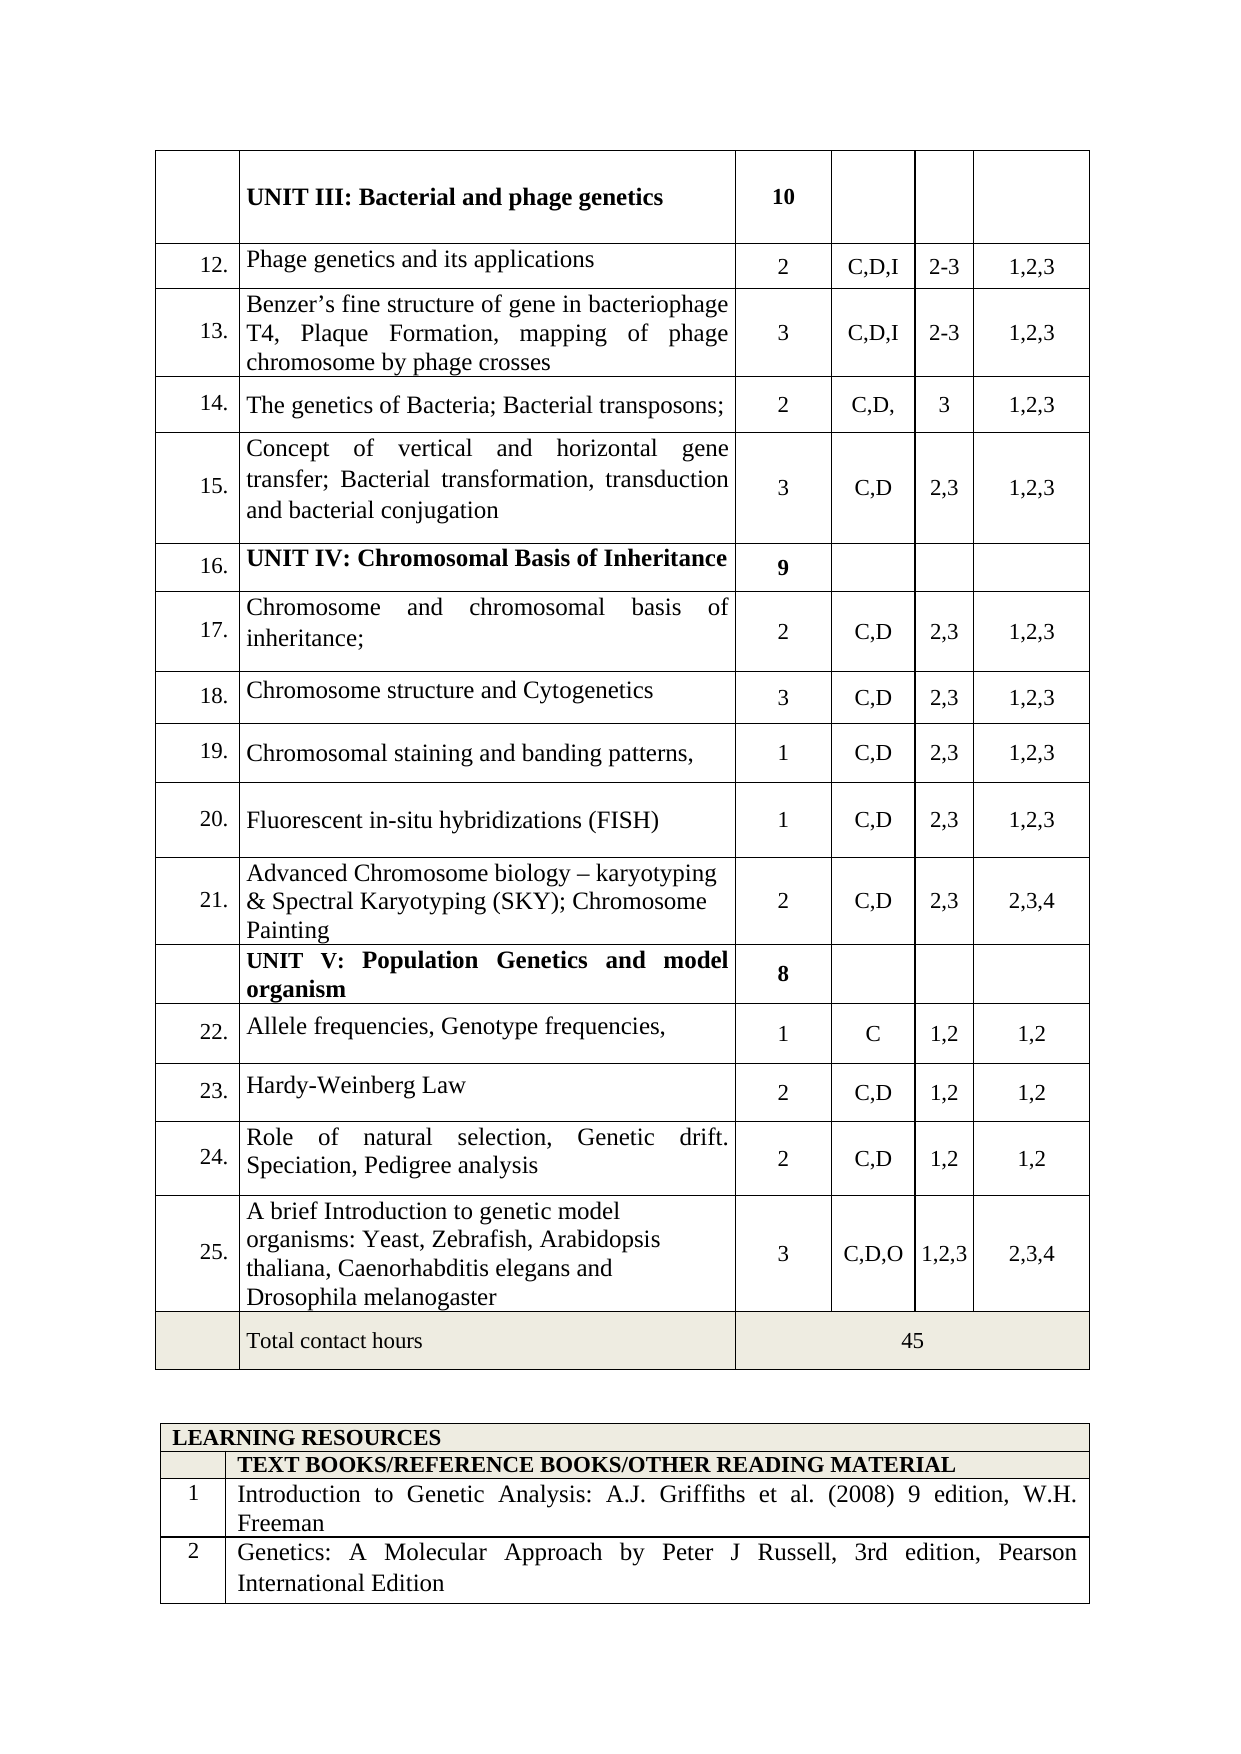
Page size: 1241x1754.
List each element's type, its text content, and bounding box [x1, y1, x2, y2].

table_cell 2-3 [916, 289, 973, 376]
table_cell Role of natural selection, Genetic drift. Speciation, Pedigree analysis [240, 1122, 735, 1195]
table_cell 1,2,3 [974, 377, 1089, 432]
table_cell [156, 1004, 239, 1063]
table_cell [156, 1312, 239, 1369]
table_cell C,D,O [832, 1196, 914, 1311]
table_cell [832, 544, 914, 591]
table_cell Allele frequencies, Genotype frequencies, [240, 1004, 735, 1063]
table_cell C,D [832, 592, 914, 671]
table_cell Total contact hours [240, 1312, 735, 1369]
table_cell 1,2,3 [974, 724, 1089, 782]
table_cell [974, 945, 1089, 1002]
table_cell 2,3 [916, 433, 973, 542]
table_cell 1,2,3 [974, 433, 1089, 542]
table_cell 1,2,3 [974, 672, 1089, 723]
table_cell [832, 151, 914, 243]
table_cell 2 [736, 1122, 831, 1195]
table_cell [161, 1452, 225, 1478]
table_cell [916, 544, 973, 591]
table_cell [156, 433, 239, 542]
table_cell C,D [832, 1064, 914, 1121]
table_cell 1,2,3 [974, 783, 1089, 857]
table_cell 2,3 [916, 858, 973, 944]
table_cell C,D, [832, 377, 914, 432]
table_cell [156, 945, 239, 1002]
table_cell 2,3,4 [974, 858, 1089, 944]
table_cell [156, 672, 239, 723]
table_cell Chromosome and chromosomal basis of inheritance; [240, 592, 735, 671]
table_cell [156, 592, 239, 671]
table_cell 2,3 [916, 724, 973, 782]
table_cell 2,3 [916, 592, 973, 671]
table_cell 1 [736, 1004, 831, 1063]
table_cell The genetics of Bacteria; Bacterial transposons; [240, 377, 735, 432]
table_cell C [832, 1004, 914, 1063]
table_cell C,D [832, 1122, 914, 1195]
table_cell 8 [736, 945, 831, 1002]
table_cell 2 [161, 1538, 225, 1603]
table_cell 1 [161, 1479, 225, 1536]
table_cell 2,3,4 [974, 1196, 1089, 1311]
table_cell [156, 783, 239, 857]
table_cell Chromosomal staining and banding patterns, [240, 724, 735, 782]
table_cell C,D,I [832, 289, 914, 376]
table_cell 2 [736, 244, 831, 288]
table_cell 1,2,3 [916, 1196, 973, 1311]
table_cell [156, 1122, 239, 1195]
table_cell A brief Introduction to genetic model organisms: Yeast, Zebrafish, Arabidopsis thaliana, Caenorhabditis elegans and Drosophila melanogaster [240, 1196, 735, 1311]
table_cell 2,3 [916, 672, 973, 723]
table_cell 3 [916, 377, 973, 432]
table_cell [226, 1538, 1089, 1603]
table_cell [156, 1064, 239, 1121]
table_cell [156, 151, 239, 243]
table_cell C,D,I [832, 244, 914, 288]
table_cell 3 [736, 672, 831, 723]
table_cell 1,2 [974, 1004, 1089, 1063]
table_cell 2 [736, 1064, 831, 1121]
table_cell Hardy-Weinberg Law [240, 1064, 735, 1121]
table_cell [974, 544, 1089, 591]
table_cell 1,2,3 [974, 289, 1089, 376]
table_cell 1,2 [974, 1064, 1089, 1121]
table_cell [156, 377, 239, 432]
table_cell 2 [736, 377, 831, 432]
table_cell 1,2 [916, 1004, 973, 1063]
table_cell TEXT BOOKS/REFERENCE BOOKS/OTHER READING MATERIAL [226, 1452, 1089, 1478]
table_cell Fluorescent in-situ hybridizations (FISH) [240, 783, 735, 857]
table_cell Benzer’s fine structure of gene in bacteriophage T4, Plaque Formation, mapping of phage chromosome by phage crosses [240, 289, 735, 376]
table_cell [156, 544, 239, 591]
table_cell 3 [736, 289, 831, 376]
table_cell 3 [736, 1196, 831, 1311]
table_cell 1 [736, 724, 831, 782]
table_cell [156, 724, 239, 782]
table_cell 45 [736, 1312, 1089, 1369]
table_cell [832, 945, 914, 1002]
table_cell Concept of vertical and horizontal gene transfer; Bacterial transformation, transduction and bacterial conjugation [240, 433, 735, 542]
table_cell C,D [832, 672, 914, 723]
table_cell 2-3 [916, 244, 973, 288]
table_cell UNIT IV: Chromosomal Basis of Inheritance [240, 544, 735, 591]
table_cell Phage genetics and its applications [240, 244, 735, 288]
table_cell C,D [832, 724, 914, 782]
table_cell 1 [736, 783, 831, 857]
table_cell [974, 151, 1089, 243]
table_cell 2 [736, 858, 831, 944]
table_cell [156, 289, 239, 376]
table_cell C,D [832, 783, 914, 857]
table_cell 2 [736, 592, 831, 671]
table_cell 3 [736, 433, 831, 542]
table_cell UNIT III: Bacterial and phage genetics [240, 151, 735, 243]
table_cell 1,2 [916, 1064, 973, 1121]
table_cell 10 [736, 151, 831, 243]
table_cell C,D [832, 858, 914, 944]
table_cell [916, 945, 973, 1002]
table_cell 1,2,3 [974, 244, 1089, 288]
table_cell Chromosome structure and Cytogenetics [240, 672, 735, 723]
table_cell [156, 1196, 239, 1311]
table_cell Introduction to Genetic Analysis: A.J. Griffiths et al. (2008) 9 edition, W.H. Freeman [226, 1479, 1089, 1536]
table_cell Advanced Chromosome biology – karyotyping & Spectral Karyotyping (SKY); Chromosome Painting [240, 858, 735, 944]
table_cell 2,3 [916, 783, 973, 857]
table_header LEARNING RESOURCES [161, 1424, 1089, 1451]
table_cell C,D [832, 433, 914, 542]
table_cell [156, 244, 239, 288]
table_cell 1,2 [974, 1122, 1089, 1195]
table_cell [156, 858, 239, 944]
table_cell UNIT V: Population Genetics and model organism [240, 945, 735, 1002]
table_cell 1,2,3 [974, 592, 1089, 671]
table_cell 9 [736, 544, 831, 591]
table_cell [916, 151, 973, 243]
table_cell 1,2 [916, 1122, 973, 1195]
